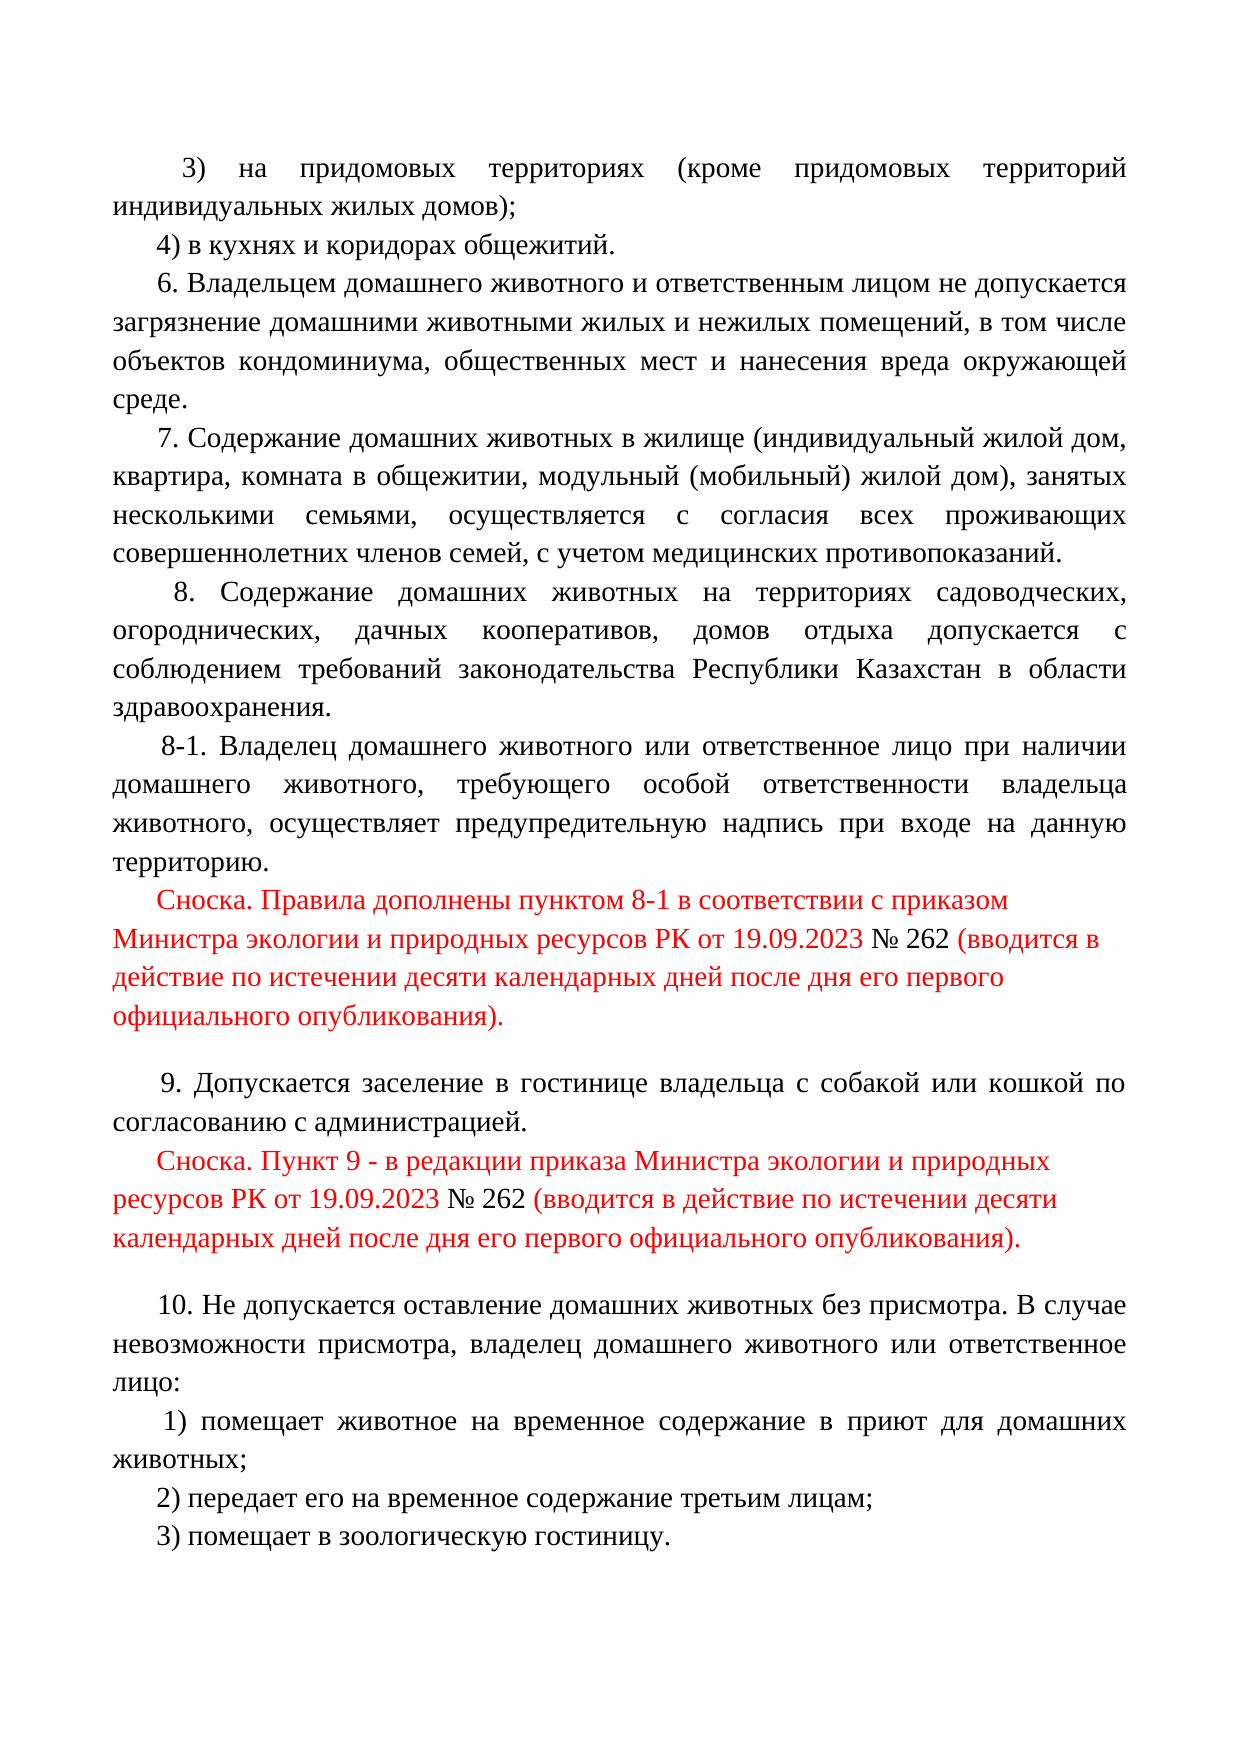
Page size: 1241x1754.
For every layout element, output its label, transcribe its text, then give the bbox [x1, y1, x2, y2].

text 2) передает его на временное содержание третьим лицам; [112, 1480, 1128, 1513]
text Сноска. Пункт 9 - в редакции приказа Министра экологии и природных ресурсов РК от 19.09.2023 № 262 (вводится в действие по истечении десяти календарных дней после дня его первого официального опубликования). [112, 1143, 1128, 1283]
text 9. Допускается заселение в гостинице владельца с собакой или кошкой по согласованию с администрацией. [112, 1066, 1128, 1138]
text 7. Содержание домашних животных в жилище (индивидуальный жилой дом, квартира, комната в общежитии, модульный (мобильный) жилой дом), занятых несколькими семьями, осуществляется с согласия всех проживающих совершеннолетних членов семей, с учетом медицинских противопоказаний. [112, 420, 1128, 569]
text 8-1. Владелец домашнего животного или ответственное лицо при наличии домашнего животного, требующего особой ответственности владельца животного, осуществляет предупредительную надпись при входе на данную территорию. [112, 728, 1128, 877]
text 1) помещает животное на временное содержание в приют для домашних животных; [112, 1403, 1128, 1475]
text 3) на придомовых территориях (кроме придомовых территорий индивидуальных жилых домов); [112, 150, 1128, 222]
text 6. Владельцем домашнего животного и ответственным лицом не допускается загрязнение домашними животными жилых и нежилых помещений, в том числе объектов кондоминиума, общественных мест и нанесения вреда окружающей среде. [112, 266, 1128, 415]
text 8. Содержание домашних животных на территориях садоводческих, огороднических, дачных кооперативов, домов отдыха допускается с соблюдением требований законодательства Республики Казахстан в области здравоохранения. [112, 574, 1128, 723]
text Сноска. Правила дополнены пунктом 8-1 в соответствии с приказом Министра экологии и природных ресурсов РК от 19.09.2023 № 262 (вводится в действие по истечении десяти календарных дней после дня его первого официального опубликования). [112, 882, 1128, 1062]
text 4) в кухнях и коридорах общежитий. [112, 227, 1128, 261]
text 10. Не допускается оставление домашних животных без присмотра. В случае невозможности присмотра, владелец домашнего животного или ответственное лицо: [112, 1287, 1128, 1398]
text 3) помещает в зоологическую гостиницу. [112, 1518, 1128, 1552]
